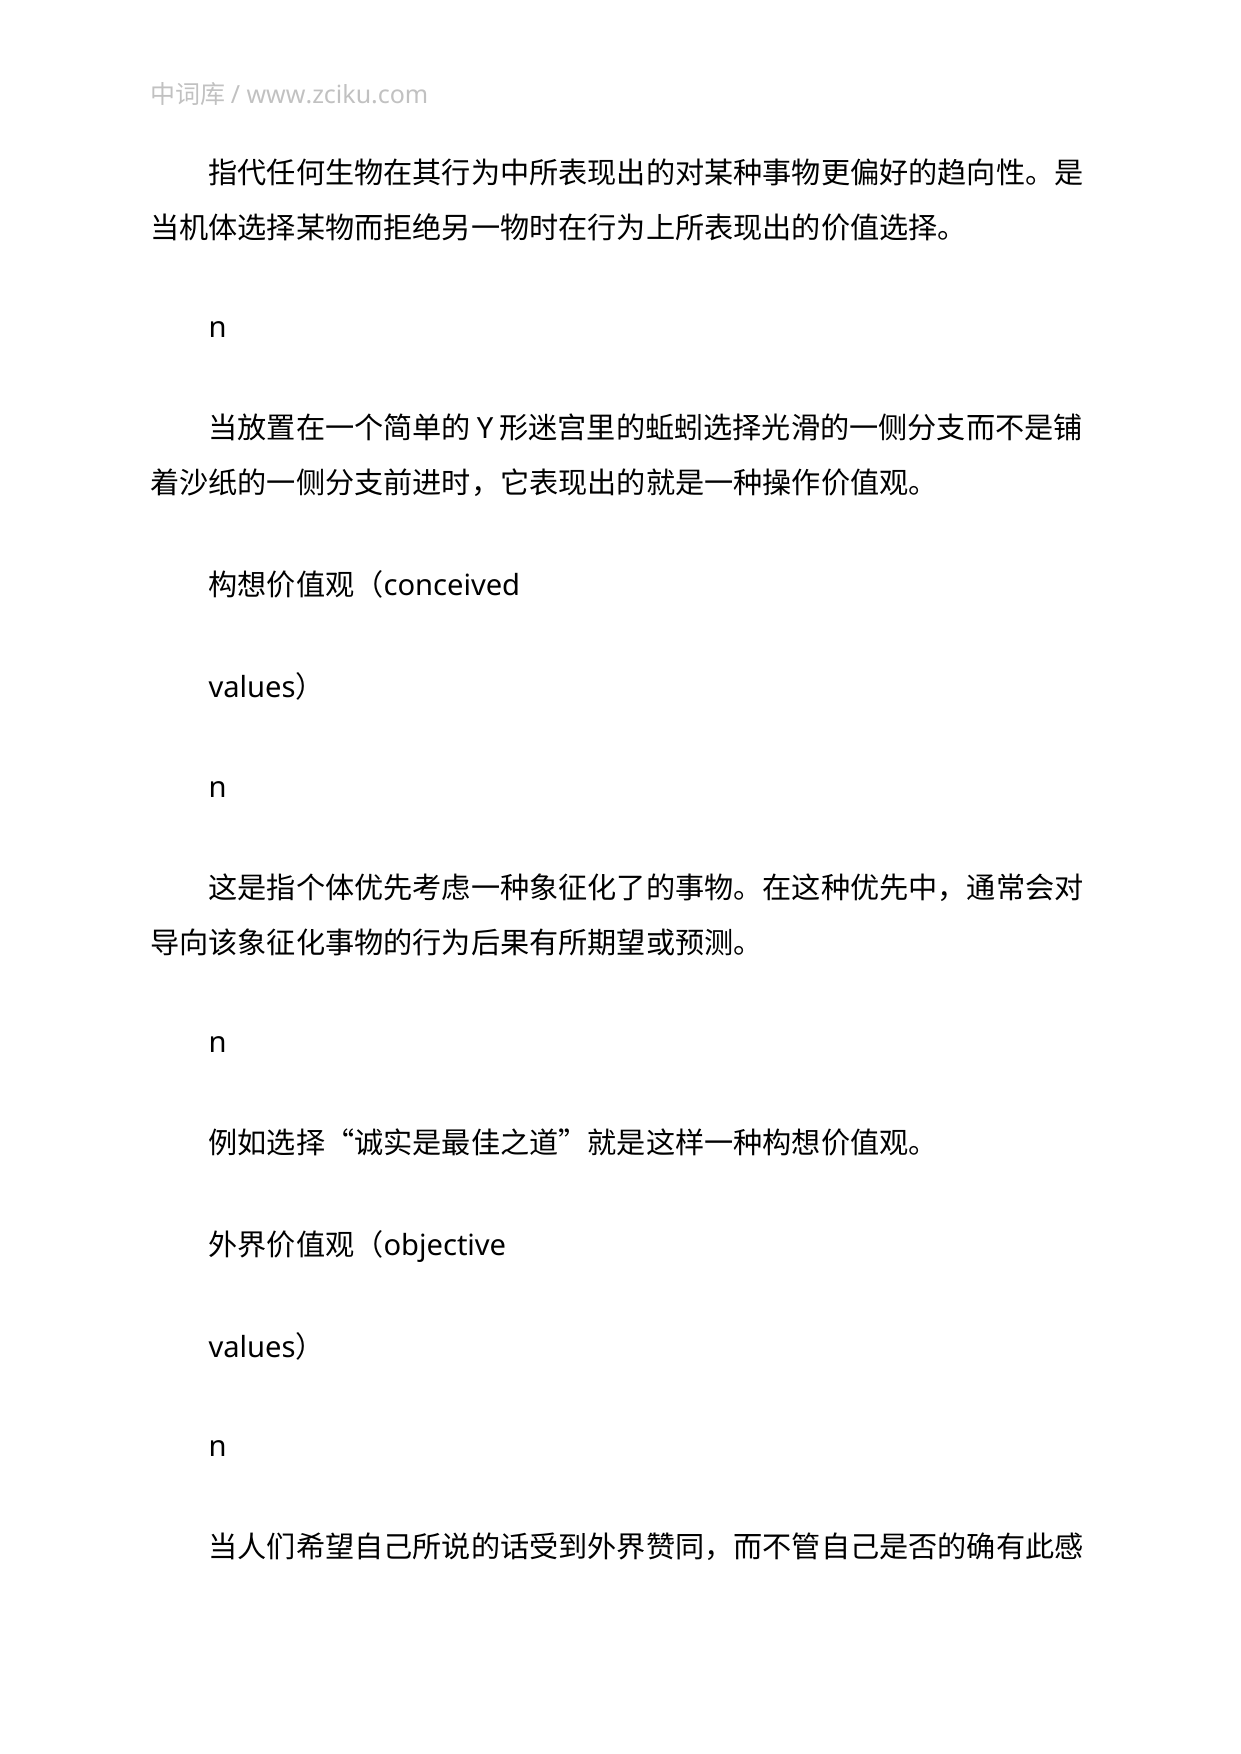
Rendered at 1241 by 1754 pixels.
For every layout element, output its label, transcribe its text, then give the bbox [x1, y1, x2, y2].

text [150, 1523, 1090, 1566]
text 外界价值观（objective [150, 1221, 1090, 1263]
text n [150, 766, 1090, 806]
text n [150, 1021, 1090, 1061]
text n [150, 1425, 1090, 1465]
text 当放置在一个简单的Y形迷宫里的蚯蚓选择光滑的一侧分支而不是铺着沙纸的一侧分支前进时，它表现出的就是一种操作价值观。 [150, 405, 1090, 502]
text values） [150, 664, 1090, 706]
text 例如选择“诚实是最佳之道”就是这样一种构想价值观。 [150, 1119, 1090, 1162]
text 这是指个体优先考虑一种象征化了的事物。在这种优先中，通常会对导向该象征化事物的行为后果有所期望或预测。 [150, 864, 1090, 961]
text 指代任何生物在其行为中所表现出的对某种事物更偏好的趋向性。是当机体选择某物而拒绝另一物时在行为上所表现出的价值选择。 [150, 150, 1090, 247]
text n [150, 307, 1090, 346]
text values） [150, 1323, 1090, 1366]
text 构想价值观（conceived [150, 562, 1090, 604]
